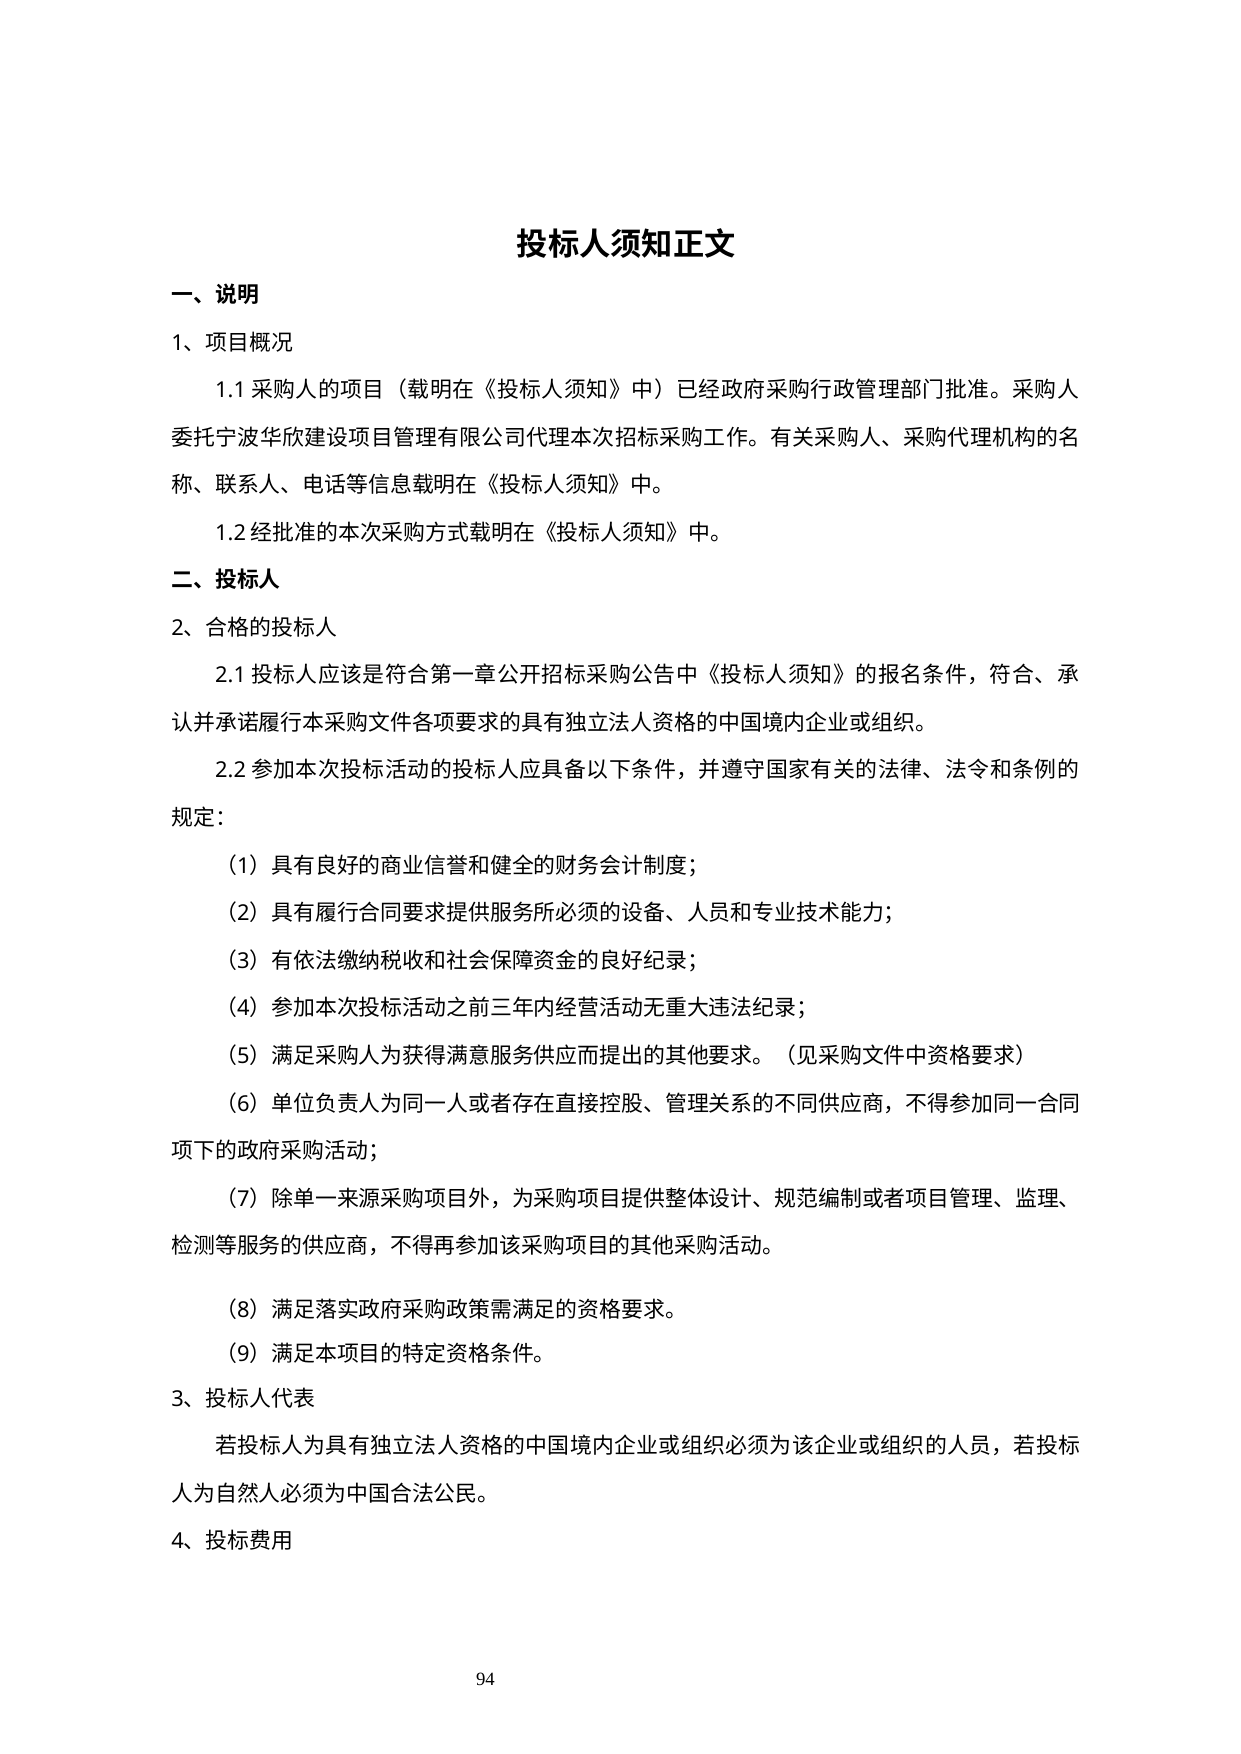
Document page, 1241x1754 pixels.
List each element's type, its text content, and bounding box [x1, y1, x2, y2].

text （4）参加本次投标活动之前三年内经营活动无重大违法纪录； [171, 990, 1081, 1022]
text （9）满足本项目的特定资格条件。 [171, 1336, 1081, 1368]
text 投标人须知正文 [171, 219, 1081, 264]
text 若投标人为具有独立法人资格的中国境内企业或组织必须为该企业或组织的人员，若投标人为自然人必须为中国合法公民。 [171, 1428, 1081, 1507]
text 2、合格的投标人 [171, 610, 1081, 642]
text 二、投标人 [171, 562, 1081, 594]
text （7）除单一来源采购项目外，为采购项目提供整体设计、规范编制或者项目管理、监理、检测等服务的供应商，不得再参加该采购项目的其他采购活动。 [171, 1181, 1081, 1260]
text （3）有依法缴纳税收和社会保障资金的良好纪录； [171, 943, 1081, 974]
text 一、说明 [171, 277, 1081, 309]
text （6）单位负责人为同一人或者存在直接控股、管理关系的不同供应商，不得参加同一合同项下的政府采购活动； [171, 1086, 1081, 1165]
text 4、投标费用 [171, 1523, 1081, 1555]
text 2.2参加本次投标活动的投标人应具备以下条件，并遵守国家有关的法律、法令和条例的规定： [171, 752, 1081, 832]
text （2）具有履行合同要求提供服务所必须的设备、人员和专业技术能力； [171, 895, 1081, 927]
text 2.1投标人应该是符合第一章公开招标采购公告中《投标人须知》的报名条件，符合、承认并承诺履行本采购文件各项要求的具有独立法人资格的中国境内企业或组织。 [171, 657, 1081, 737]
text 3、投标人代表 [171, 1381, 1081, 1412]
text 1、项目概况 [171, 324, 1081, 356]
text 1.1采购人的项目（载明在《投标人须知》中）已经政府采购行政管理部门批准。采购人委托宁波华欣建设项目管理有限公司代理本次招标采购工作。有关采购人、采购代理机构的名称、联系人、电话等信息载明在《投标人须知》中。 [171, 372, 1081, 499]
text （1）具有良好的商业信誉和健全的财务会计制度； [171, 848, 1081, 879]
text 1.2经批准的本次采购方式载明在《投标人须知》中。 [171, 515, 1081, 546]
text （5）满足采购人为获得满意服务供应而提出的其他要求。（见采购文件中资格要求） [171, 1038, 1081, 1070]
text （8）满足落实政府采购政策需满足的资格要求。 [171, 1292, 1081, 1324]
